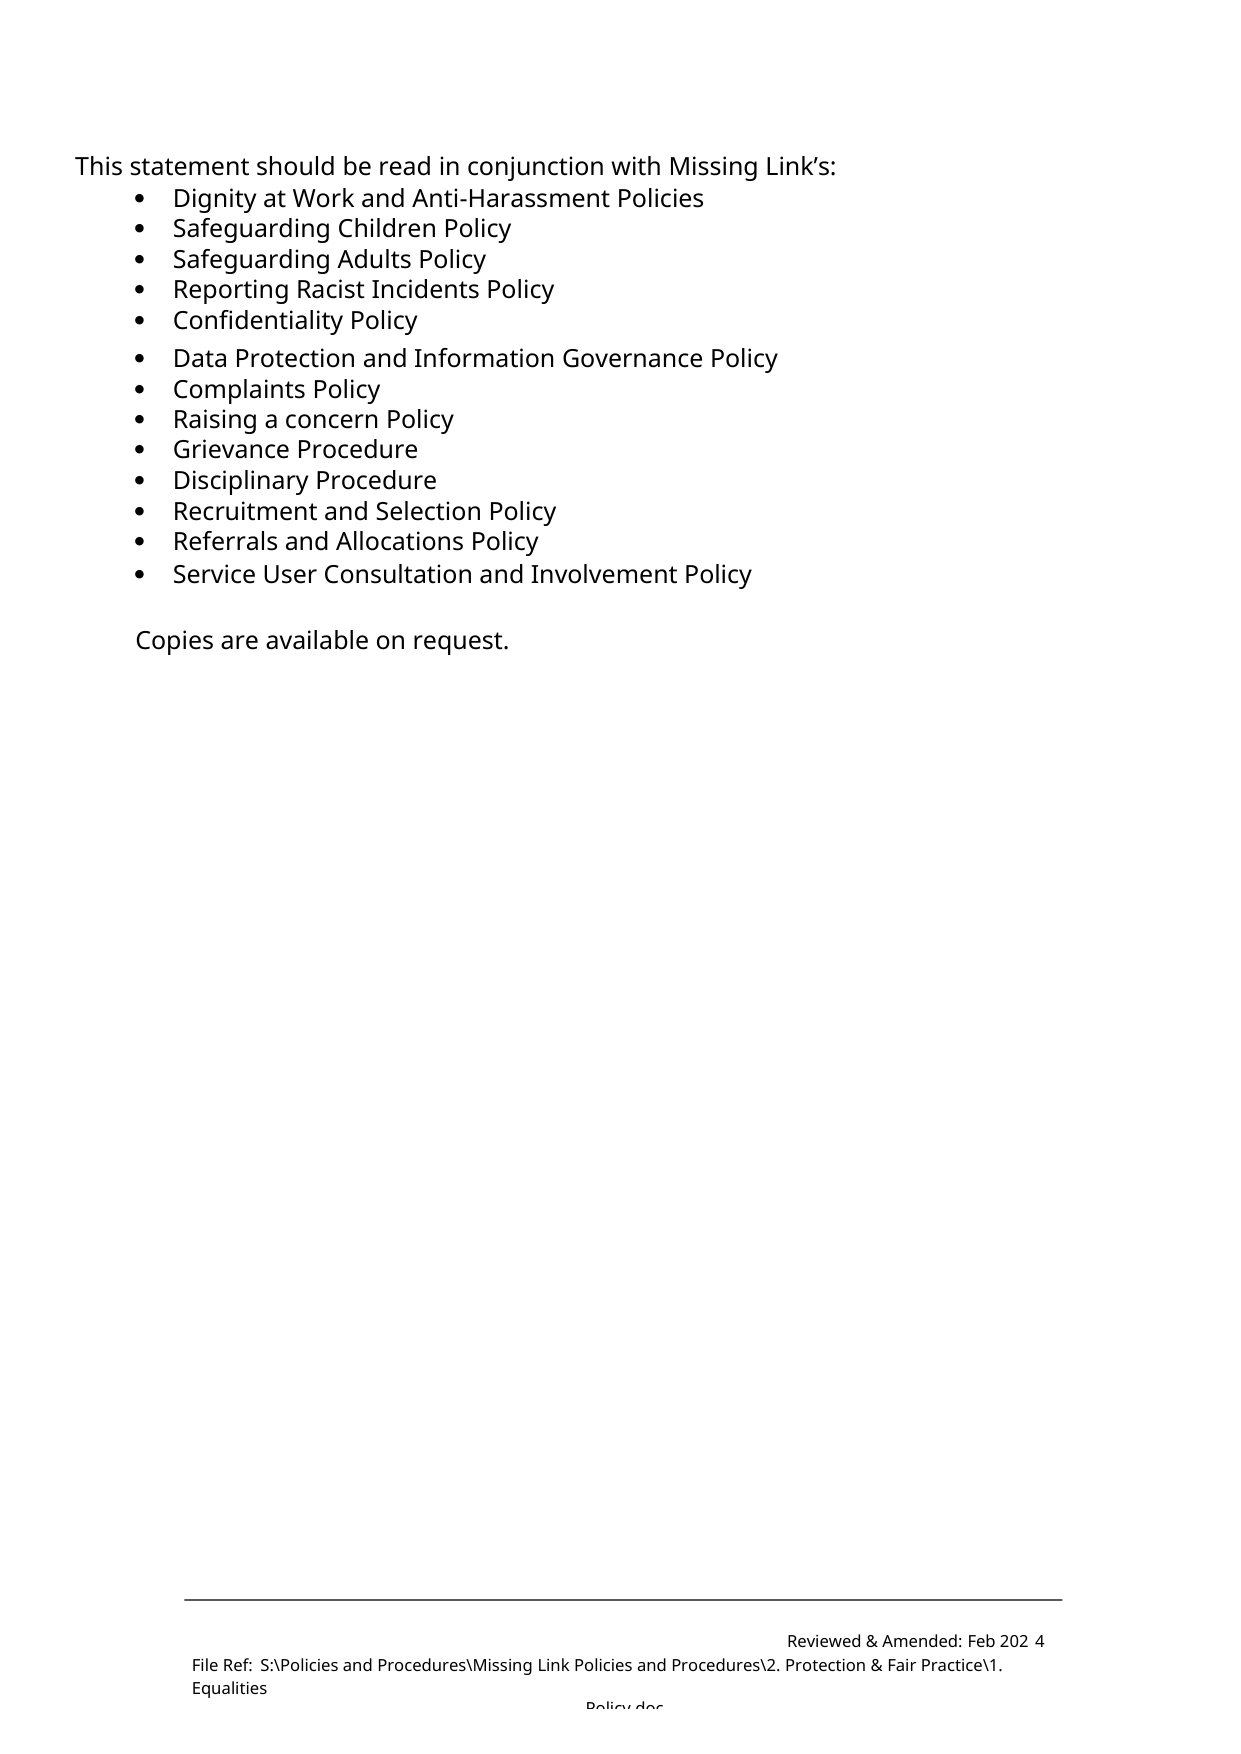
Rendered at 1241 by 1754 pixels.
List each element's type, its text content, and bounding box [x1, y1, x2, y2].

list Safeguarding Children Policy [135, 213, 1165, 244]
list Grievance Procedure [135, 435, 1165, 465]
list Confidentiality Policy [135, 305, 1165, 335]
list Raising a concern Policy [135, 404, 1165, 435]
list Safeguarding Adults Policy [135, 244, 1165, 274]
list Reporting Racist Incidents Policy [135, 274, 1165, 305]
list Service User Consultation and Involvement Policy [98, 557, 868, 591]
list Copies are available on request. [135, 622, 868, 656]
list Dignity at Work and Anti-Harassment Policies [135, 183, 1165, 213]
list Disciplinary Procedure [135, 465, 1165, 496]
list Referrals and Allocations Policy [135, 526, 1165, 557]
list Data Protection and Information Governance Policy [135, 343, 1165, 374]
list Recruitment and Selection Policy [135, 496, 1165, 526]
list Complaints Policy [135, 374, 1165, 404]
text This statement should be read in conjunction with Missing Link’s: [75, 149, 1165, 183]
